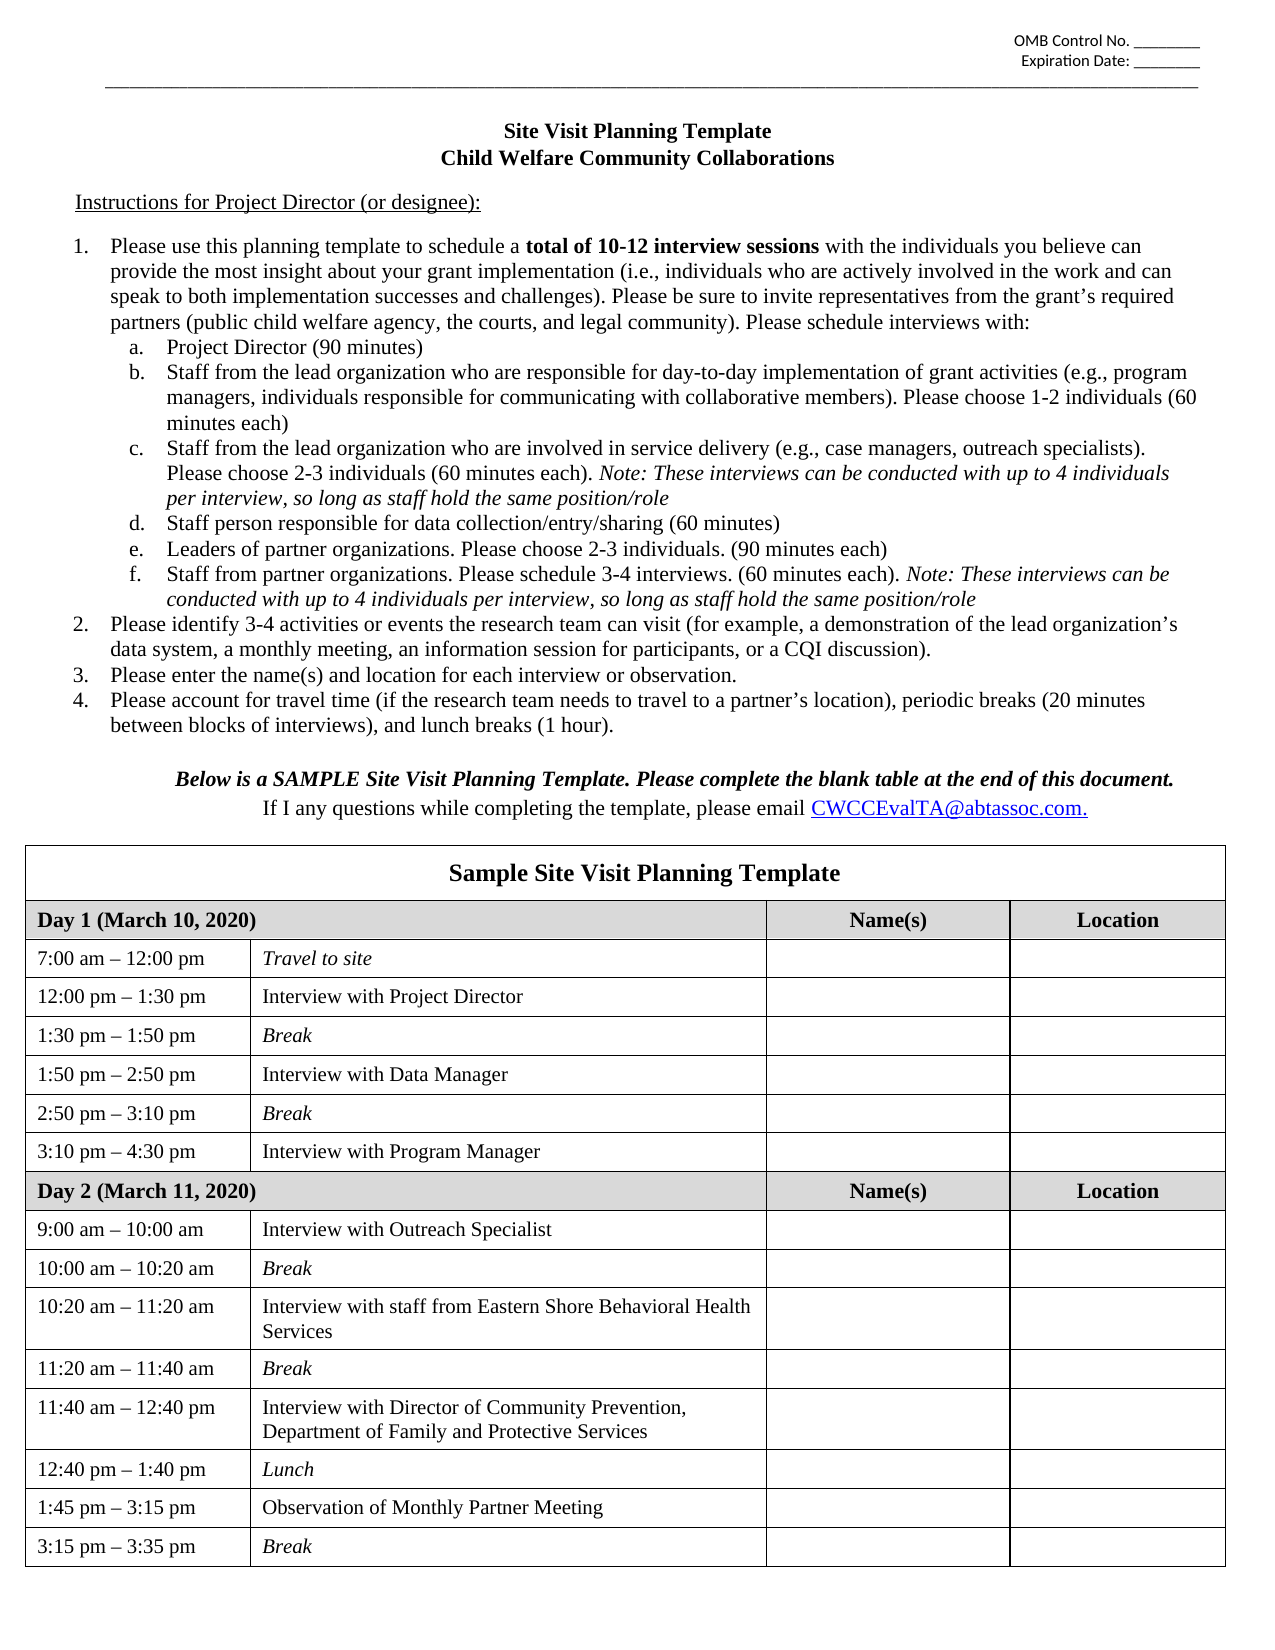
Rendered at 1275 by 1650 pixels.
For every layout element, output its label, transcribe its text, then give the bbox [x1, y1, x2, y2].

table_cell Interview with staff from Eastern Shore Behavioral Health Services [251, 1288, 766, 1349]
table_cell Break [251, 1017, 766, 1055]
table_cell Interview with Data Manager [251, 1056, 766, 1093]
table_cell Travel to site [251, 940, 766, 977]
table_cell Observation of Monthly Partner Meeting [251, 1489, 766, 1527]
table_cell [1011, 1489, 1225, 1527]
list Leaders of partner organizations. Please choose 2-3 individuals. (90 minutes each) [129, 536, 1200, 561]
table_cell Location [1011, 901, 1225, 938]
list Please enter the name(s) and location for each interview or observation. [73, 662, 1200, 687]
table_cell [767, 1095, 1009, 1132]
table_cell 12:40 pm – 1:40 pm [26, 1450, 250, 1488]
list Please identify 3-4 activities or events the research team can visit (for example, a demonstration of the lead organization’s data system, a monthly meeting, an information session for participants, or a CQI discussion). [73, 611, 1200, 662]
table_cell Break [251, 1350, 766, 1388]
text Instructions for Project Director (or designee): [75, 189, 1200, 214]
table_cell [767, 1489, 1009, 1527]
table_cell Lunch [251, 1450, 766, 1488]
table_cell [1011, 1450, 1225, 1488]
table_cell Interview with Outreach Specialist [251, 1211, 766, 1248]
table_cell 7:00 am – 12:00 pm [26, 940, 250, 977]
table_cell [1011, 978, 1225, 1016]
table_cell Name(s) [767, 901, 1009, 938]
table_cell Break [251, 1250, 766, 1287]
list Below is a SAMPLE Site Visit Planning Template. Please complete the blank table at the end of this document. [150, 766, 1200, 791]
table_cell [1011, 1095, 1225, 1132]
table_cell [1011, 1211, 1225, 1248]
list Staff person responsible for data collection/entry/sharing (60 minutes) [129, 510, 1200, 536]
table_cell [1011, 1017, 1225, 1055]
table_cell [1011, 1056, 1225, 1093]
table_cell 3:15 pm – 3:35 pm [26, 1528, 250, 1566]
table_cell Interview with Program Manager [251, 1133, 766, 1171]
table_cell 1:45 pm – 3:15 pm [26, 1489, 250, 1527]
table_cell [767, 1450, 1009, 1488]
table_cell 1:30 pm – 1:50 pm [26, 1017, 250, 1055]
table_cell Interview with Project Director [251, 978, 766, 1016]
table_cell [767, 1288, 1009, 1349]
list Project Director (90 minutes) [129, 334, 1200, 359]
table_cell 2:50 pm – 3:10 pm [26, 1095, 250, 1132]
table_cell [767, 1133, 1009, 1171]
table_cell [767, 1017, 1009, 1055]
table_cell [1011, 1528, 1225, 1566]
table_cell Interview with Director of Community Prevention, Department of Family and Protective Services [251, 1389, 766, 1449]
table_cell [767, 978, 1009, 1016]
table_cell [767, 1350, 1009, 1388]
table_cell Day 1 (March 10, 2020) [26, 901, 766, 938]
table_cell Day 2 (March 11, 2020) [26, 1172, 766, 1210]
table_cell Break [251, 1528, 766, 1566]
table_cell 11:20 am – 11:40 am [26, 1350, 250, 1388]
table_cell Name(s) [767, 1172, 1009, 1210]
text Child Welfare Community Collaborations [75, 145, 1200, 171]
table_cell [1011, 940, 1225, 977]
list Please account for travel time (if the research team needs to travel to a partner’s location), periodic breaks (20 minutes between blocks of interviews), and lunch breaks (1 hour). [73, 687, 1200, 737]
table_cell 1:50 pm – 2:50 pm [26, 1056, 250, 1093]
table_cell [767, 1528, 1009, 1566]
table_cell [1011, 1350, 1225, 1388]
table_cell [767, 940, 1009, 977]
table_cell [1011, 1288, 1225, 1349]
table_header Sample Site Visit Planning Template [26, 846, 1225, 900]
table_cell 11:40 am – 12:40 pm [26, 1389, 250, 1449]
table_cell [767, 1250, 1009, 1287]
list Staff from the lead organization who are involved in service delivery (e.g., case managers, outreach specialists). Please choose 2-3 individuals (60 minutes each). Note: These interviews can be conducted with up to 4 individuals per interview, so long as staff hold the same position/role [129, 435, 1200, 510]
table_cell [1011, 1133, 1225, 1171]
list If I any questions while completing the template, please email CWCCEvalTA@abtassoc.com. [150, 795, 1200, 820]
table_cell [767, 1211, 1009, 1248]
table_cell [1011, 1389, 1225, 1449]
list Staff from the lead organization who are responsible for day-to-day implementation of grant activities (e.g., program managers, individuals responsible for communicating with collaborative members). Please choose 1-2 individuals (60 minutes each) [129, 359, 1200, 435]
text Site Visit Planning Template [75, 118, 1200, 143]
table_cell Location [1011, 1172, 1225, 1210]
table_cell [767, 1056, 1009, 1093]
table_cell [767, 1389, 1009, 1449]
table_cell [1011, 1250, 1225, 1287]
table_cell 10:20 am – 11:20 am [26, 1288, 250, 1349]
table_cell 10:00 am – 10:20 am [26, 1250, 250, 1287]
table_cell Break [251, 1095, 766, 1132]
list Staff from partner organizations. Please schedule 3-4 interviews. (60 minutes each). Note: These interviews can be conducted with up to 4 individuals per interview, so long as staff hold the same position/role [129, 561, 1200, 611]
table_cell 12:00 pm – 1:30 pm [26, 978, 250, 1016]
table_cell 9:00 am – 10:00 am [26, 1211, 250, 1248]
table_cell 3:10 pm – 4:30 pm [26, 1133, 250, 1171]
list Please use this planning template to schedule a total of 10-12 interview sessions with the individuals you believe can provide the most insight about your grant implementation (i.e., individuals who are actively involved in the work and can speak to both implementation successes and challenges). Please be sure to invite representatives from the grant’s required partners (public child welfare agency, the courts, and legal community). Please schedule interviews with: [73, 233, 1200, 334]
